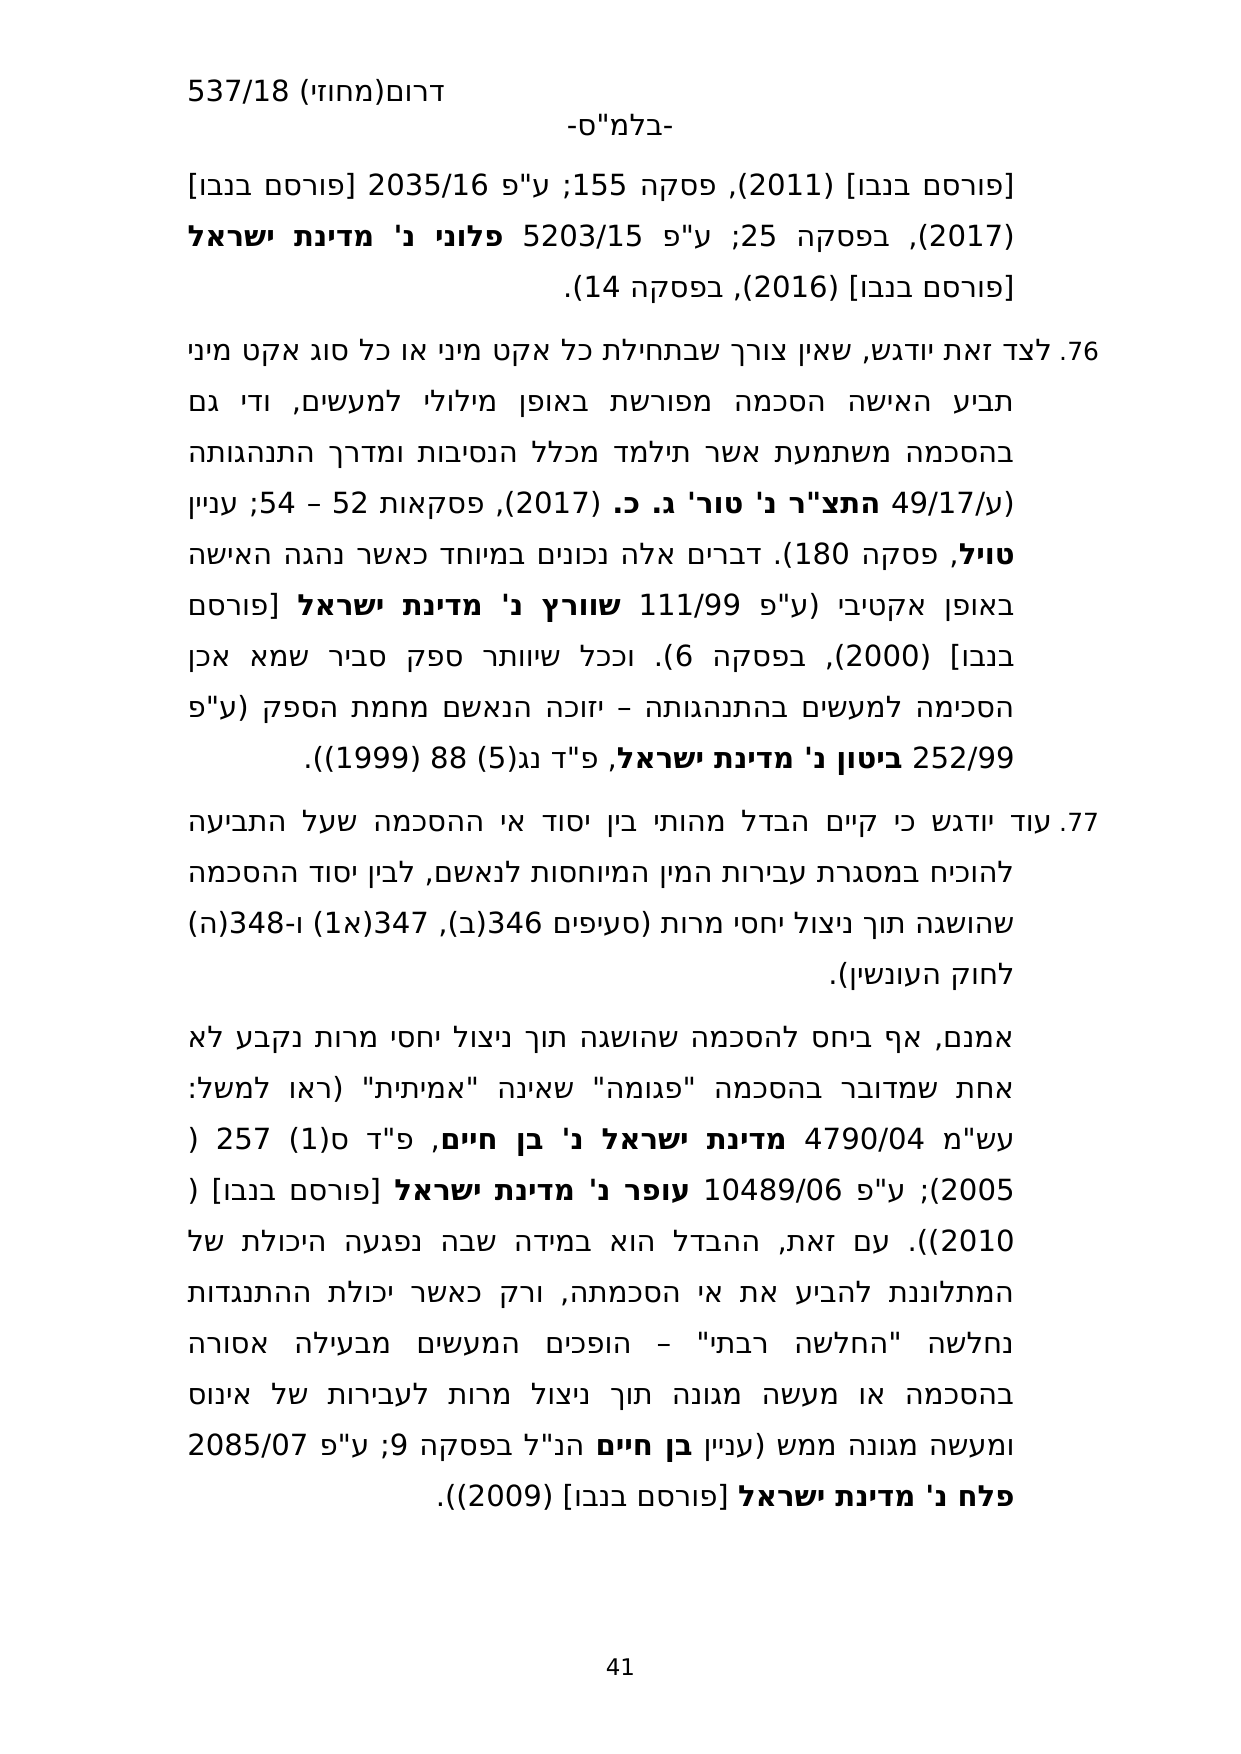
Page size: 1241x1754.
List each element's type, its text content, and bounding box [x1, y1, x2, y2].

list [187, 168, 1059, 304]
list לצד זאת יודגש, שאין צורך שבתחילת כל אקט מיני או כל סוג אקט מיני תביע האישה הסכמה מפורשת באופן מילולי למעשים, ודי גם בהסכמה משתמעת אשר תילמד מכלל הנסיבות ומדרך התנהגותה (ע/49/17 התצ"ר נ' טור' ג. כ. (2017), פסקאות 52 – 54; עניין טויל, פסקה 180). דברים אלה נכונים במיוחד כאשר נהגה האישה באופן אקטיבי (ע"פ 111/99 שוורץ נ' מדינת ישראל [פורסם בנבו] (2000), בפסקה 6). וככל שיוותר ספק סביר שמא אכן הסכימה למעשים בהתנהגותה – יזוכה הנאשם מחמת הספק (ע"פ 252/99 ביטון נ' מדינת ישראל, פ"ד נג(5) 88 (1999)). [187, 333, 1059, 775]
list עוד יודגש כי קיים הבדל מהותי בין יסוד אי ההסכמה שעל התביעה להוכיח במסגרת עבירות המין המיוחסות לנאשם, לבין יסוד ההסכמה שהושגה תוך ניצול יחסי מרות (סעיפים 346(ב), 347(א1) ו-348(ה) לחוק העונשין). [187, 804, 1059, 991]
list אמנם, אף ביחס להסכמה שהושגה תוך ניצול יחסי מרות נקבע לא אחת שמדובר בהסכמה "פגומה" שאינה "אמיתית" (ראו למשל: עש"מ 4790/04 מדינת ישראל נ' בן חיים, פ"ד ס(1) 257 (2005); ע"פ 10489/06 עופר נ' מדינת ישראל [פורסם בנבו] (2010)). עם זאת, ההבדל הוא במידה שבה נפגעה היכולת של המתלוננת להביע את אי הסכמתה, ורק כאשר יכולת ההתנגדות נחלשה "החלשה רבתי" – הופכים המעשים מבעילה אסורה בהסכמה או מעשה מגונה תוך ניצול מרות לעבירות של אינוס ומעשה מגונה ממש (עניין בן חיים הנ"ל בפסקה 9; ע"פ 2085/07 פלח נ' מדינת ישראל [פורסם בנבו] (2009)). [187, 1021, 1015, 1513]
